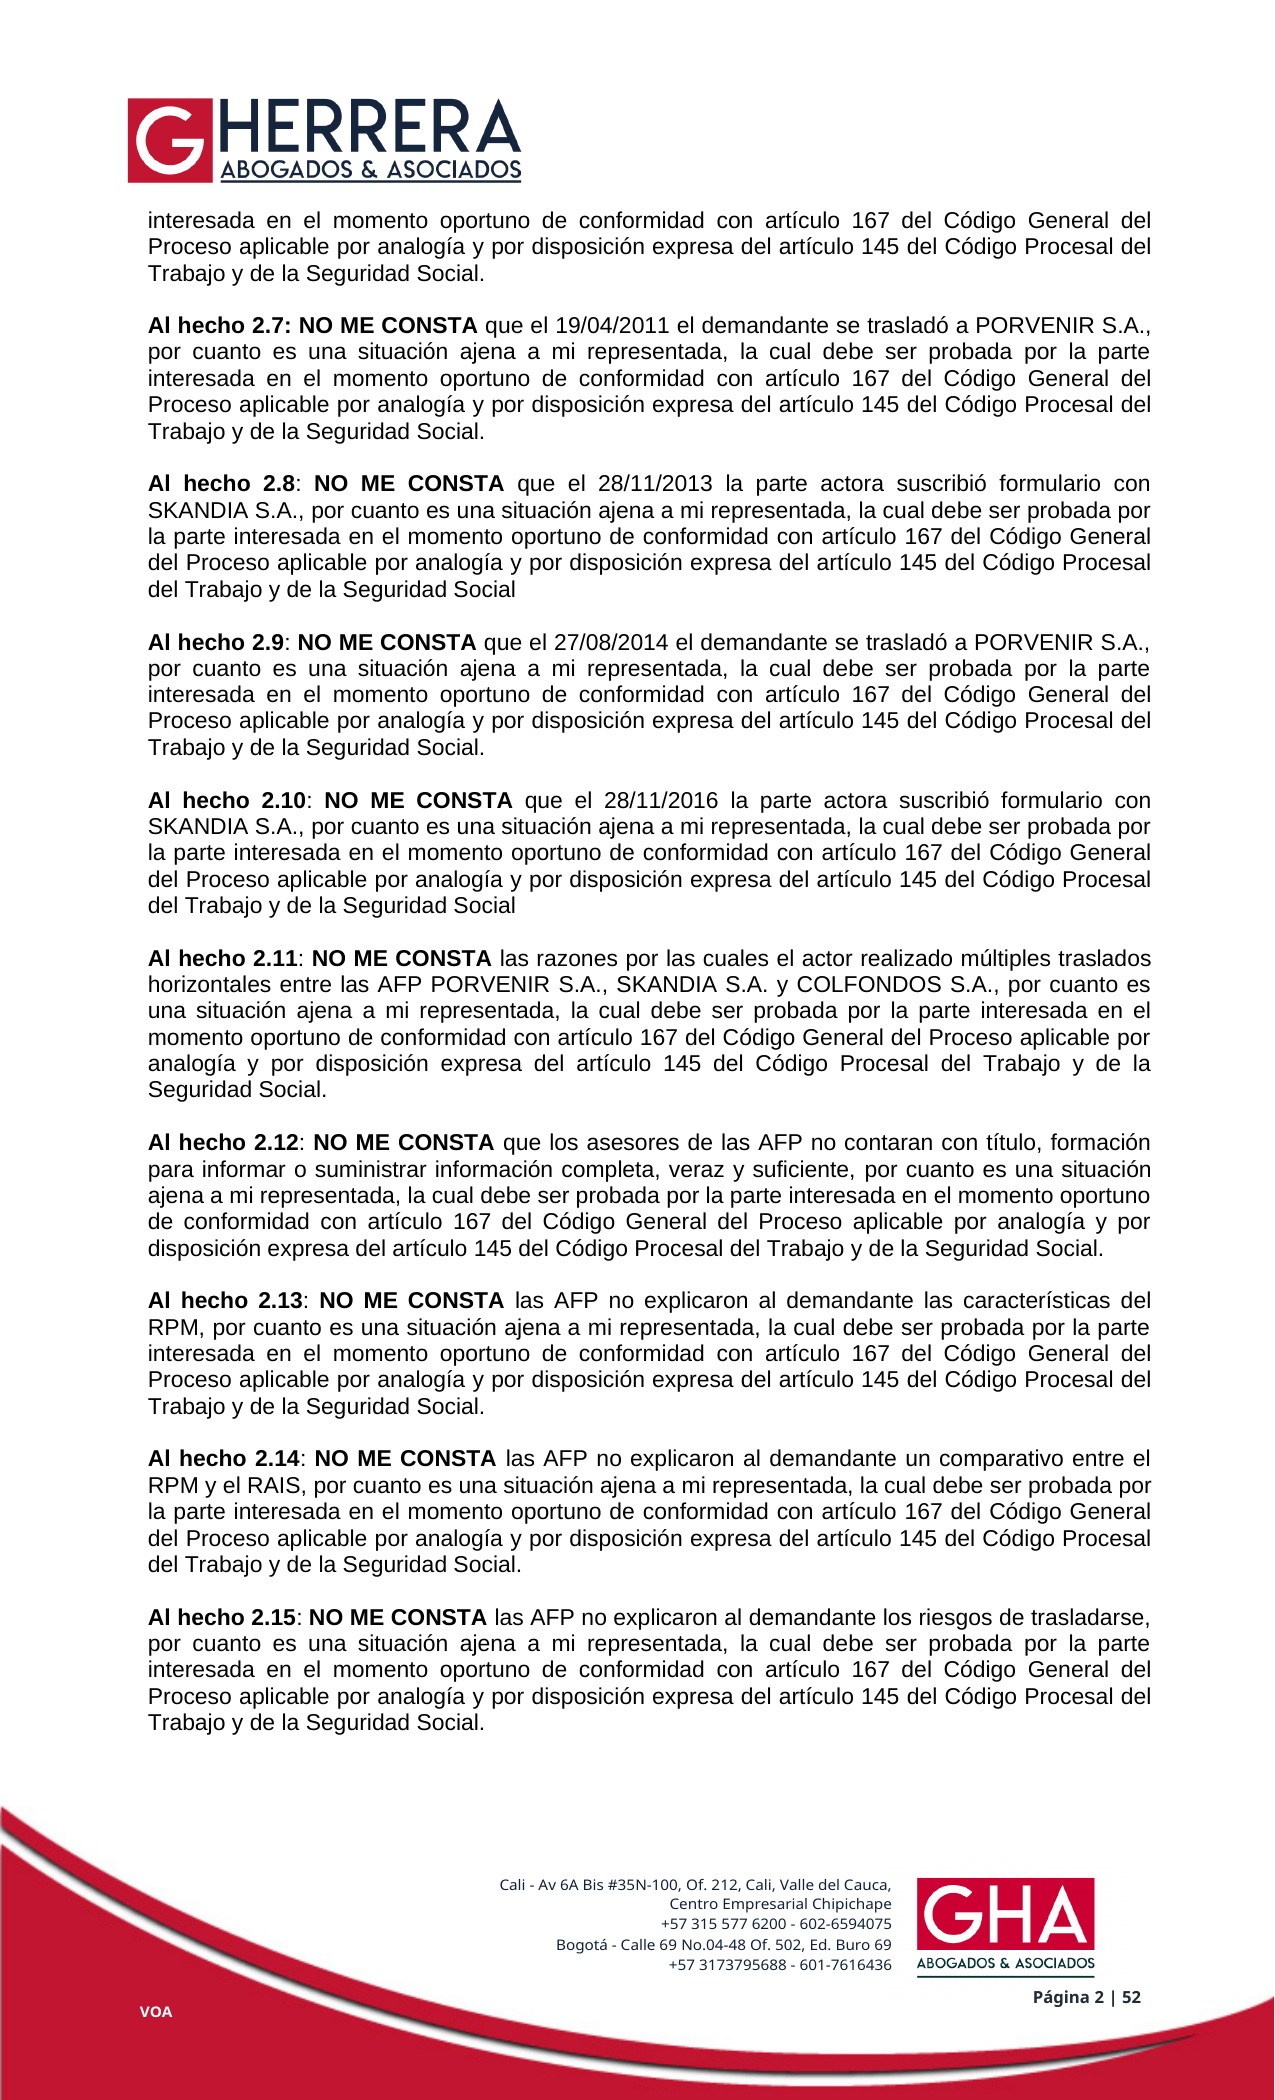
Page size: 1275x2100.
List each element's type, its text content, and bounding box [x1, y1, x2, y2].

text Al hecho 2.13: NO ME CONSTA las AFP no explicaron al demandante las características del RPM, por cuanto es una situación ajena a mi representada, la cual debe ser probada por la parte interesada en el momento oportuno de conformidad con artículo 167 del Código General del Proceso aplicable por analogía y por disposición expresa del artículo 145 del Código Procesal del Trabajo y de la Seguridad Social. [148, 1287, 1152, 1419]
text Al hecho 2.7: NO ME CONSTA que el 19/04/2011 el demandante se trasladó a PORVENIR S.A., por cuanto es una situación ajena a mi representada, la cual debe ser probada por la parte interesada en el momento oportuno de conformidad con artículo 167 del Código General del Proceso aplicable por analogía y por disposición expresa del artículo 145 del Código Procesal del Trabajo y de la Seguridad Social. [148, 312, 1152, 444]
picture [0, 1793, 1275, 2100]
text Al hecho 2.9: NO ME CONSTA que el 27/08/2014 el demandante se trasladó a PORVENIR S.A., por cuanto es una situación ajena a mi representada, la cual debe ser probada por la parte interesada en el momento oportuno de conformidad con artículo 167 del Código General del Proceso aplicable por analogía y por disposición expresa del artículo 145 del Código Procesal del Trabajo y de la Seguridad Social. [148, 628, 1152, 760]
text Al hecho 2.12: NO ME CONSTA que los asesores de las AFP no contaran con título, formación para informar o suministrar información completa, veraz y suficiente, por cuanto es una situación ajena a mi representada, la cual debe ser probada por la parte interesada en el momento oportuno de conformidad con artículo 167 del Código General del Proceso aplicable por analogía y por disposición expresa del artículo 145 del Código Procesal del Trabajo y de la Seguridad Social. [148, 1129, 1152, 1261]
text Al hecho 2.8: NO ME CONSTA que el 28/11/2013 la parte actora suscribió formulario con SKANDIA S.A., por cuanto es una situación ajena a mi representada, la cual debe ser probada por la parte interesada en el momento oportuno de conformidad con artículo 167 del Código General del Proceso aplicable por analogía y por disposición expresa del artículo 145 del Código Procesal del Trabajo y de la Seguridad Social [148, 470, 1152, 602]
text Al hecho 2.15: NO ME CONSTA las AFP no explicaron al demandante los riesgos de trasladarse, por cuanto es una situación ajena a mi representada, la cual debe ser probada por la parte interesada en el momento oportuno de conformidad con artículo 167 del Código General del Proceso aplicable por analogía y por disposición expresa del artículo 145 del Código Procesal del Trabajo y de la Seguridad Social. [148, 1603, 1152, 1735]
text Al hecho 2.11: NO ME CONSTA las razones por las cuales el actor realizado múltiples traslados horizontales entre las AFP PORVENIR S.A., SKANDIA S.A. y COLFONDOS S.A., por cuanto es una situación ajena a mi representada, la cual debe ser probada por la parte interesada en el momento oportuno de conformidad con artículo 167 del Código General del Proceso aplicable por analogía y por disposición expresa del artículo 145 del Código Procesal del Trabajo y de la Seguridad Social. [148, 945, 1152, 1103]
text Al hecho 2.14: NO ME CONSTA las AFP no explicaron al demandante un comparativo entre el RPM y el RAIS, por cuanto es una situación ajena a mi representada, la cual debe ser probada por la parte interesada en el momento oportuno de conformidad con artículo 167 del Código General del Proceso aplicable por analogía y por disposición expresa del artículo 145 del Código Procesal del Trabajo y de la Seguridad Social. [148, 1445, 1152, 1577]
text Al hecho 2.10: NO ME CONSTA que el 28/11/2016 la parte actora suscribió formulario con SKANDIA S.A., por cuanto es una situación ajena a mi representada, la cual debe ser probada por la parte interesada en el momento oportuno de conformidad con artículo 167 del Código General del Proceso aplicable por analogía y por disposición expresa del artículo 145 del Código Procesal del Trabajo y de la Seguridad Social [148, 787, 1152, 918]
picture [107, 75, 541, 206]
